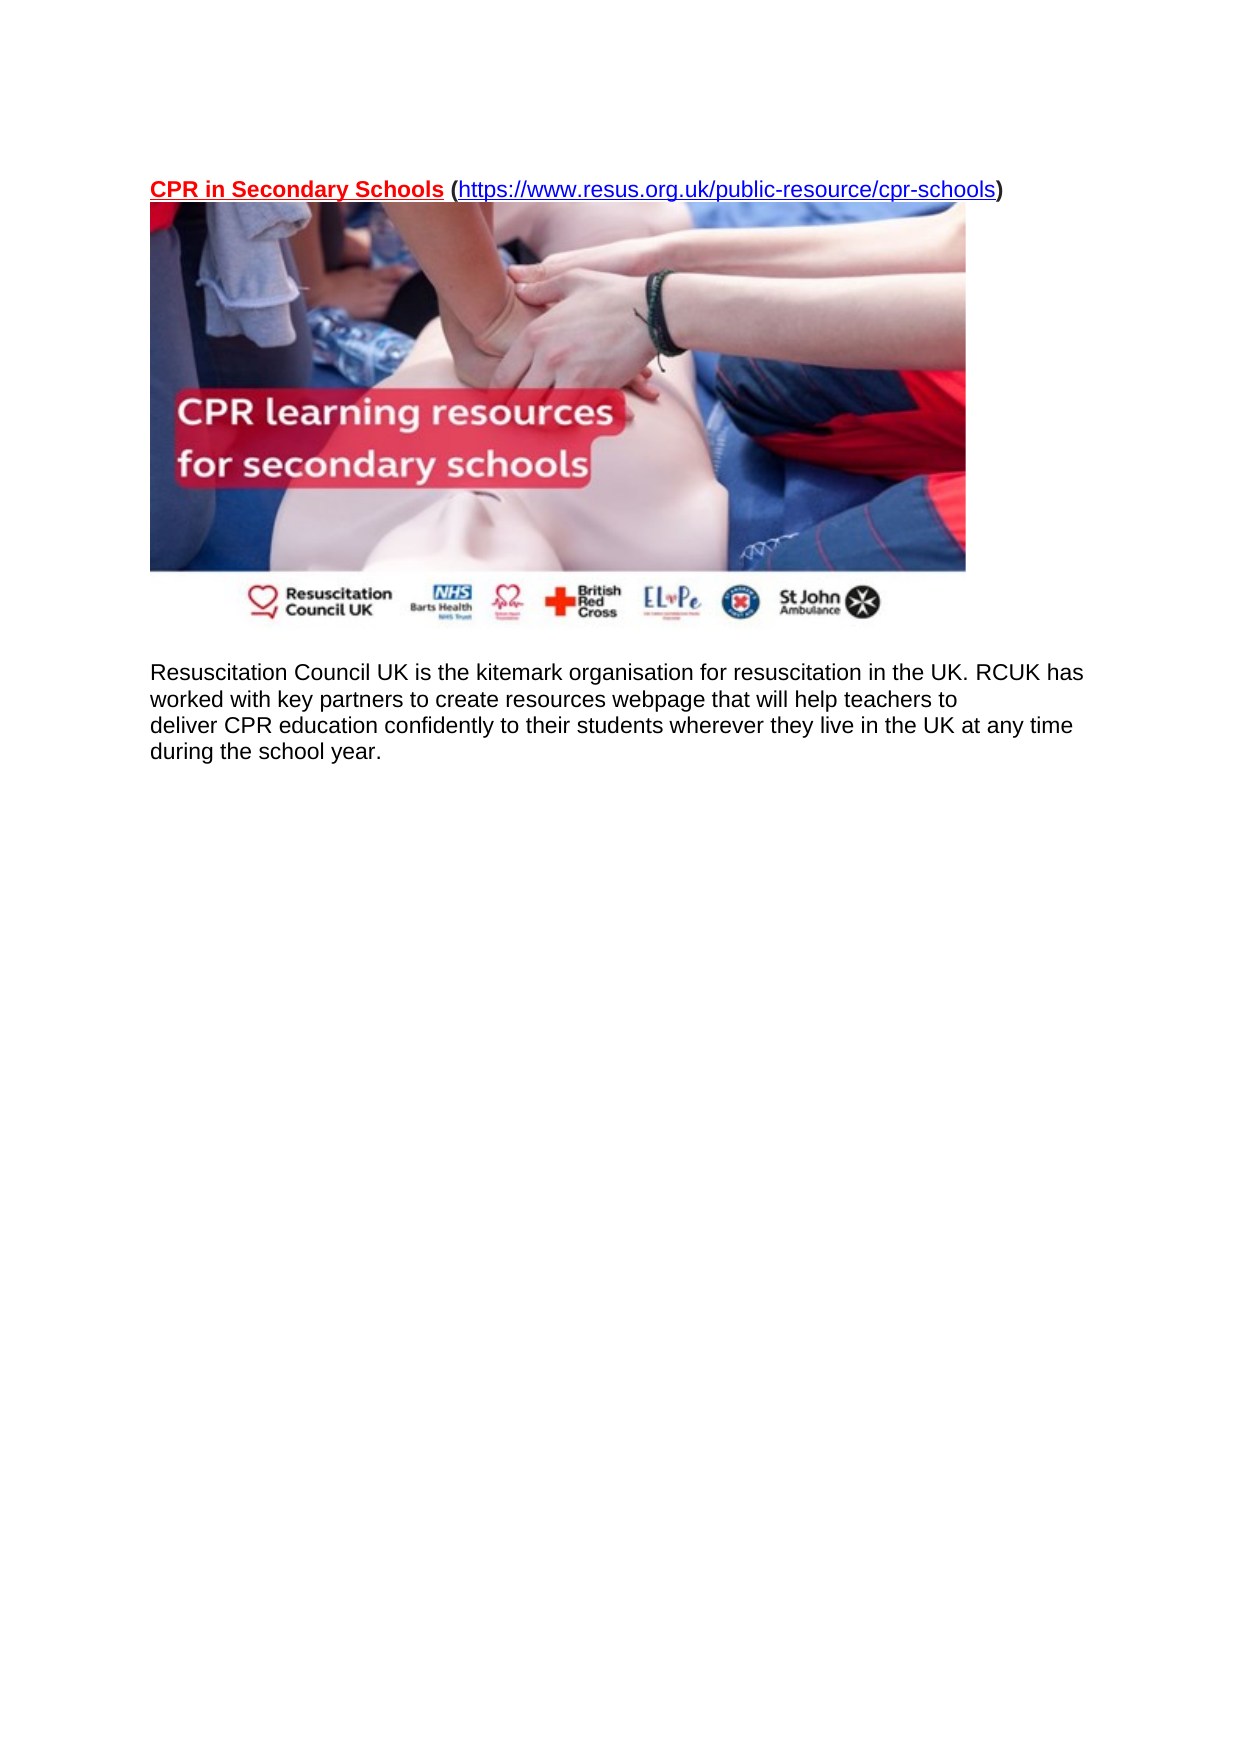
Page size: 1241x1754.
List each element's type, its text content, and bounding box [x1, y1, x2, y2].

text Resuscitation Council UK is the kitemark organisation for resuscitation in the UK. RCUK has worked with key partners to create resources webpage that will help teachers to deliver CPR education confidently to their students wherever they live in the UK at any time during the school year. [382, 659, 1090, 765]
text CPR in Secondary Schools (https://www.resus.org.uk/public-resource/cpr-schools) [150, 176, 1090, 203]
picture [150, 202, 966, 633]
